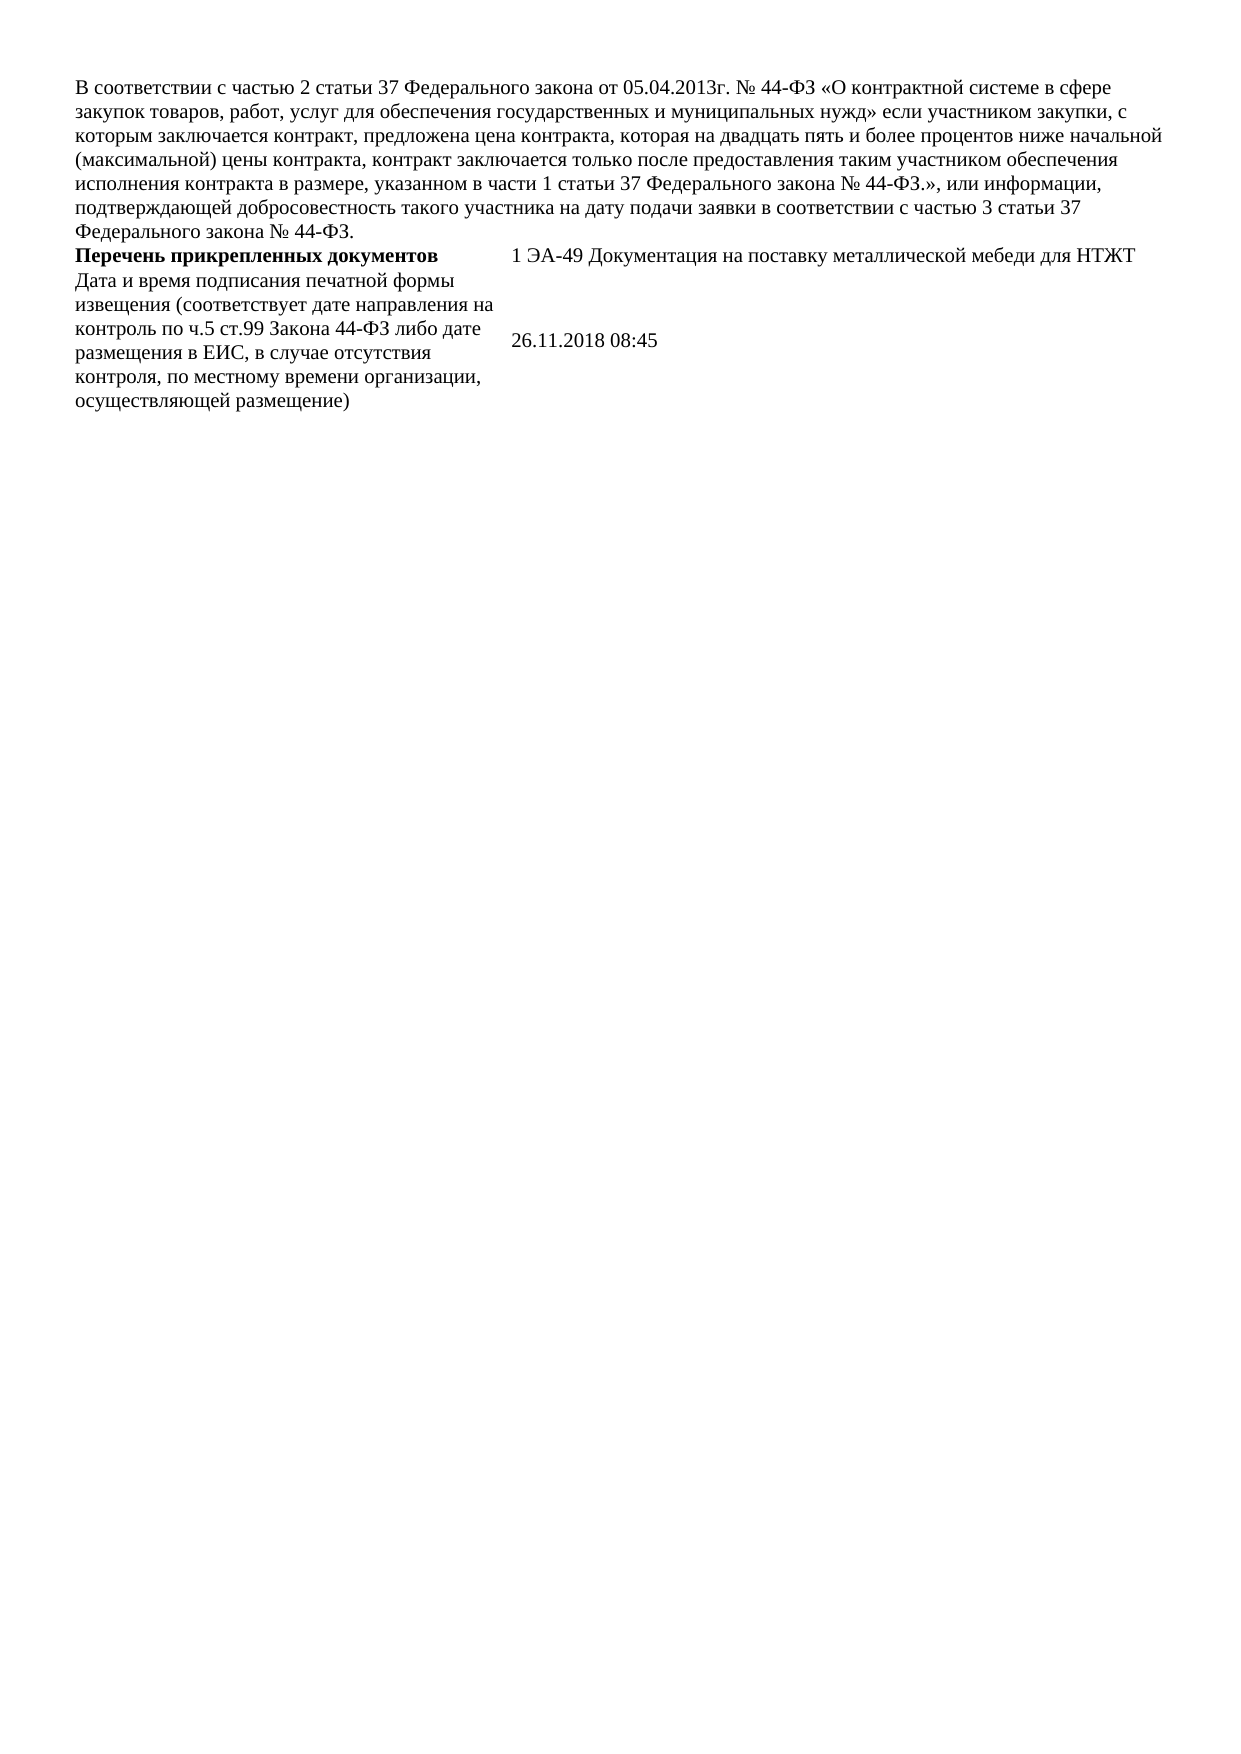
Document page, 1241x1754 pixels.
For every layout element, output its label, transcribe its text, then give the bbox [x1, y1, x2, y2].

table_cell Перечень прикрепленных документов [75, 244, 511, 267]
table_cell В соответствии с частью 2 статьи 37 Федерального закона от 05.04.2013г. № 44-ФЗ «О контрактной системе в сфере закупок товаров, работ, услуг для обеспечения государственных и муниципальных нужд» если участником закупки, с которым заключается контракт, предложена цена контракта, которая на двадцать пять и более процентов ниже начальной (максимальной) цены контракта, контракт заключается только после предоставления таким участником обеспечения исполнения контракта в размере, указанном в части 1 статьи 37 Федерального закона № 44-ФЗ.», или информации, подтверждающей добросовестность такого участника на дату подачи заявки в соответствии с частью 3 статьи 37 Федерального закона № 44-ФЗ. [75, 75, 1165, 243]
table_cell 1 ЭА-49 Документация на поставку металлической мебеди для НТЖТ [511, 244, 1165, 267]
table_cell Дата и время подписания печатной формы извещения (соответствует дате направления на контроль по ч.5 ст.99 Закона 44-ФЗ либо дате размещения в ЕИС, в случае отсутствия контроля, по местному времени организации, осуществляющей размещение) [75, 268, 511, 412]
table_cell 26.11.2018 08:45 [511, 268, 1165, 412]
